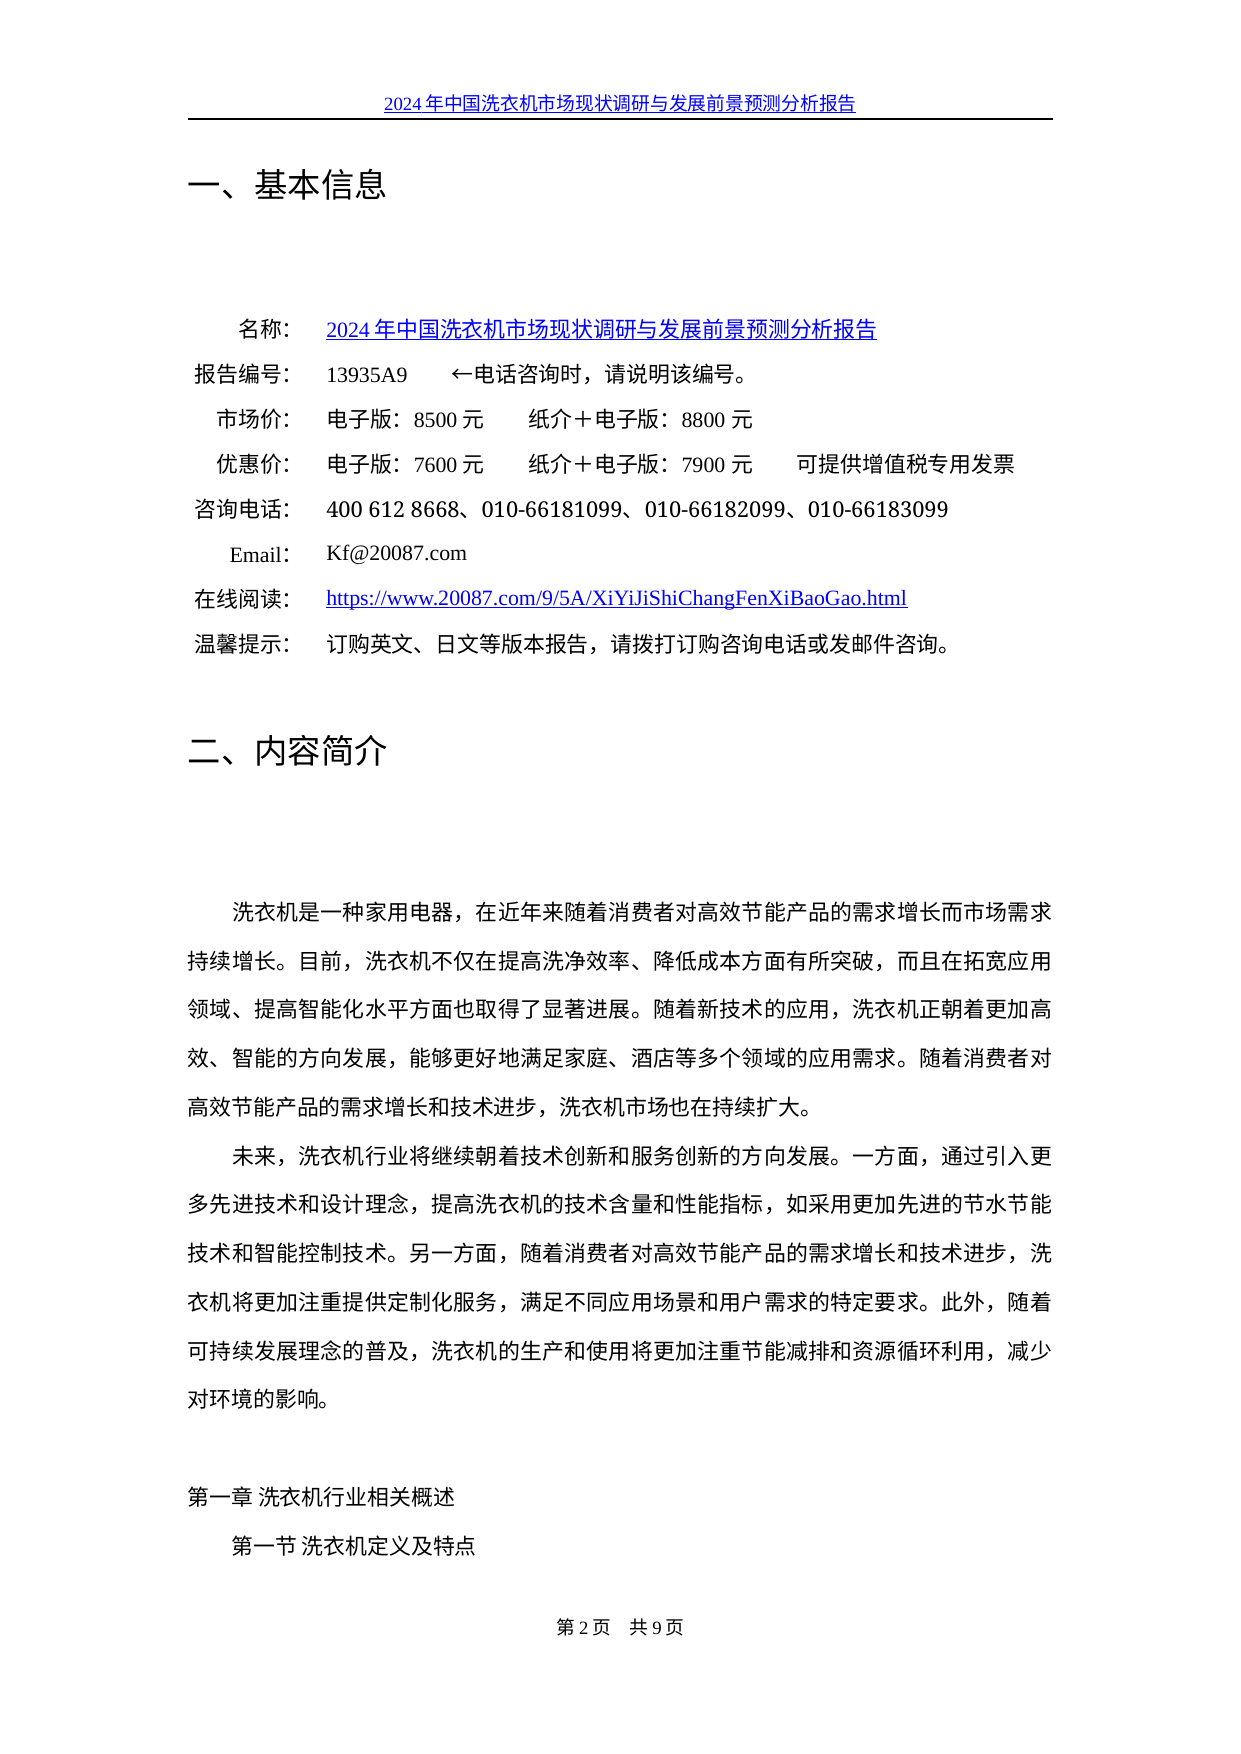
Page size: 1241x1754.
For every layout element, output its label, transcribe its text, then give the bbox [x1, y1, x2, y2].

table_cell 13935A9 ←电话咨询时，请说明该编号。 [315, 357, 1073, 402]
table_cell 温馨提示： [167, 627, 315, 672]
table_cell Kf@20087.com [315, 537, 1073, 582]
table_cell 优惠价： [167, 447, 315, 492]
table_cell 电子版：7600 元 纸介＋电子版：7900 元 可提供增值税专用发票 [315, 447, 1073, 492]
table_cell 咨询电话： [167, 492, 315, 537]
table_cell [315, 582, 1073, 627]
table_cell 报告编号： [167, 357, 315, 402]
table_cell 在线阅读： [167, 582, 315, 627]
table_cell 400 612 8668、010-66181099、010-66182099、010-66183099 [315, 492, 1073, 537]
table_cell Email： [167, 537, 315, 582]
title 一、基本信息 [187, 150, 1053, 215]
table_cell 电子版：8500 元 纸介＋电子版：8800 元 [315, 402, 1073, 447]
title 二、内容简介 [187, 717, 1053, 782]
table_cell 订购英文、日文等版本报告，请拨打订购咨询电话或发邮件咨询。 [315, 627, 1073, 672]
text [187, 894, 1053, 1561]
table_cell 市场价： [167, 402, 315, 447]
table_header 2024年中国洗衣机市场现状调研与发展前景预测分析报告 [315, 312, 1073, 357]
table_header 名称： [167, 312, 315, 357]
